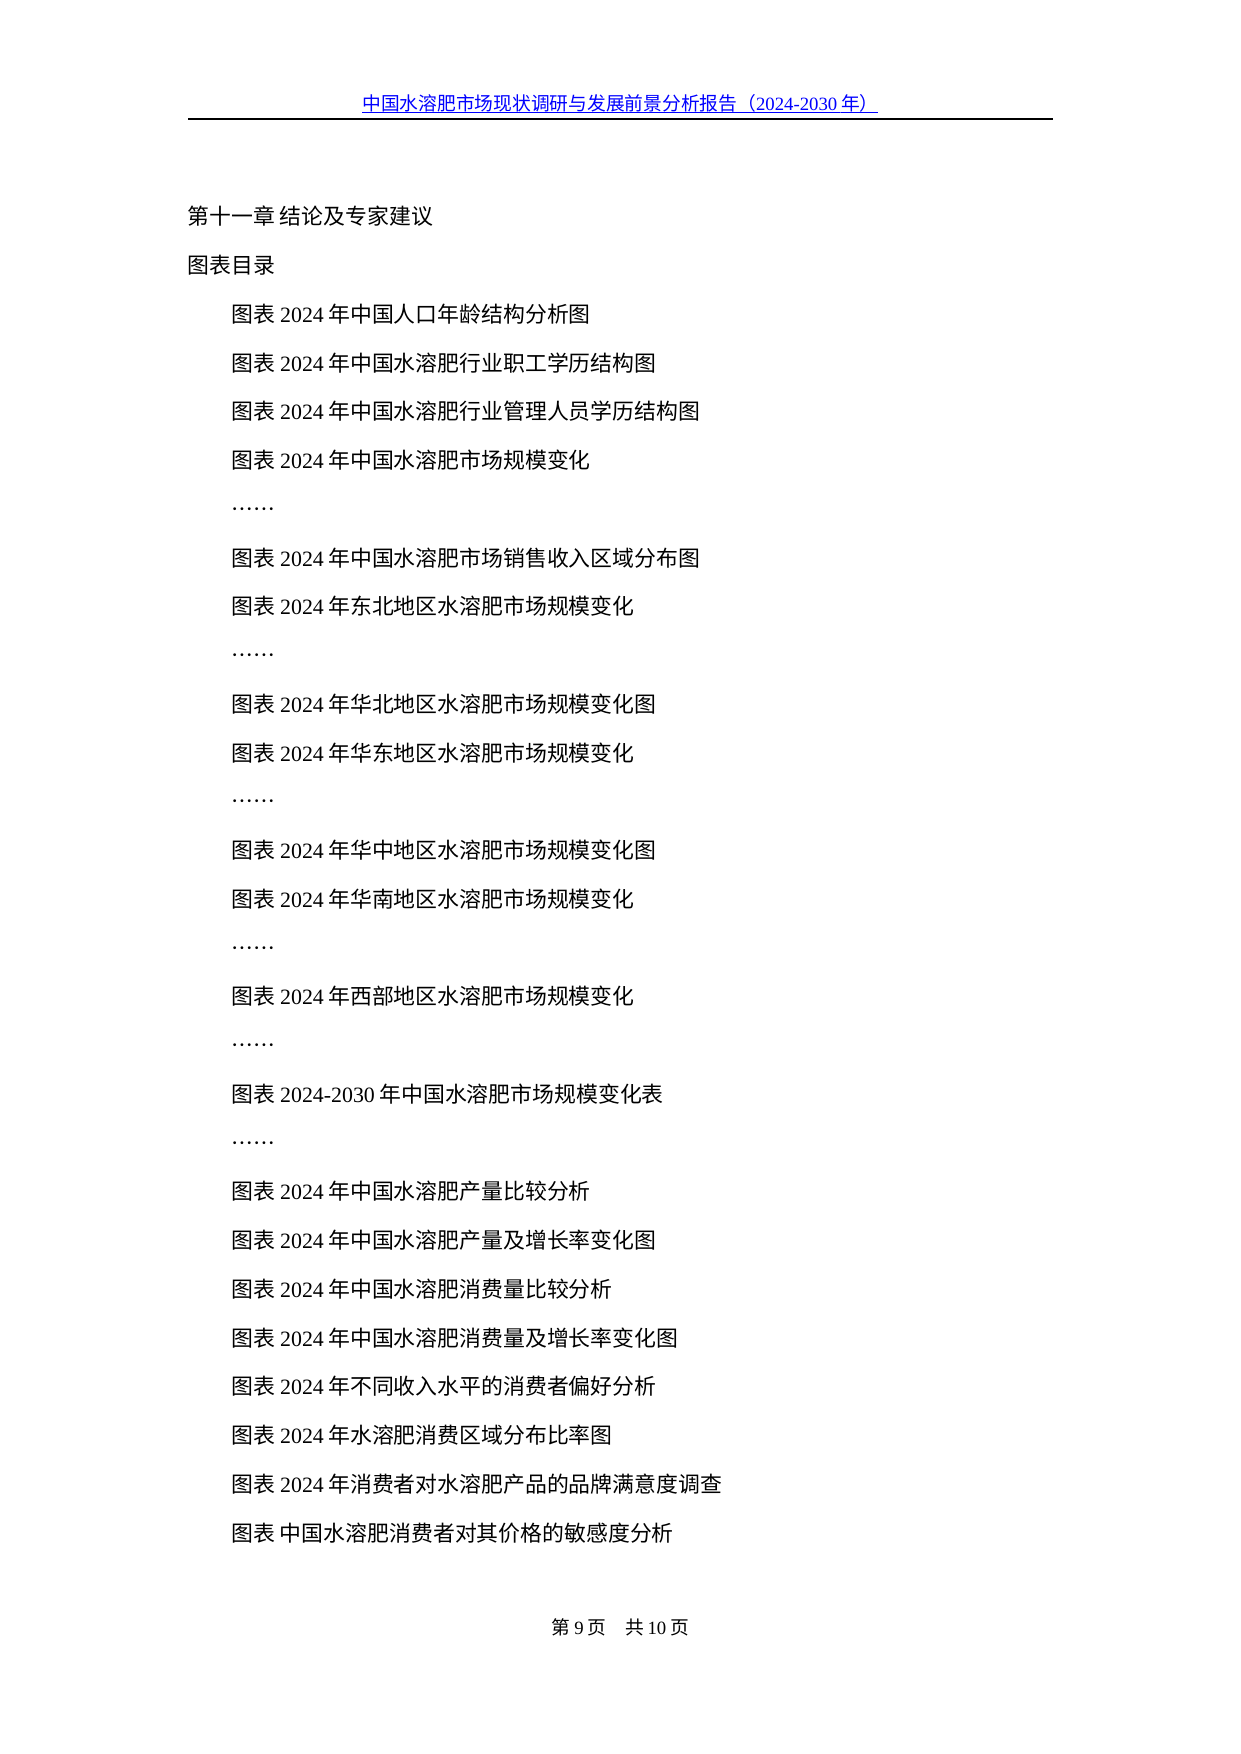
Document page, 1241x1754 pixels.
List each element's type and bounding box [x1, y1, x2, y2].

text [187, 150, 1053, 1548]
